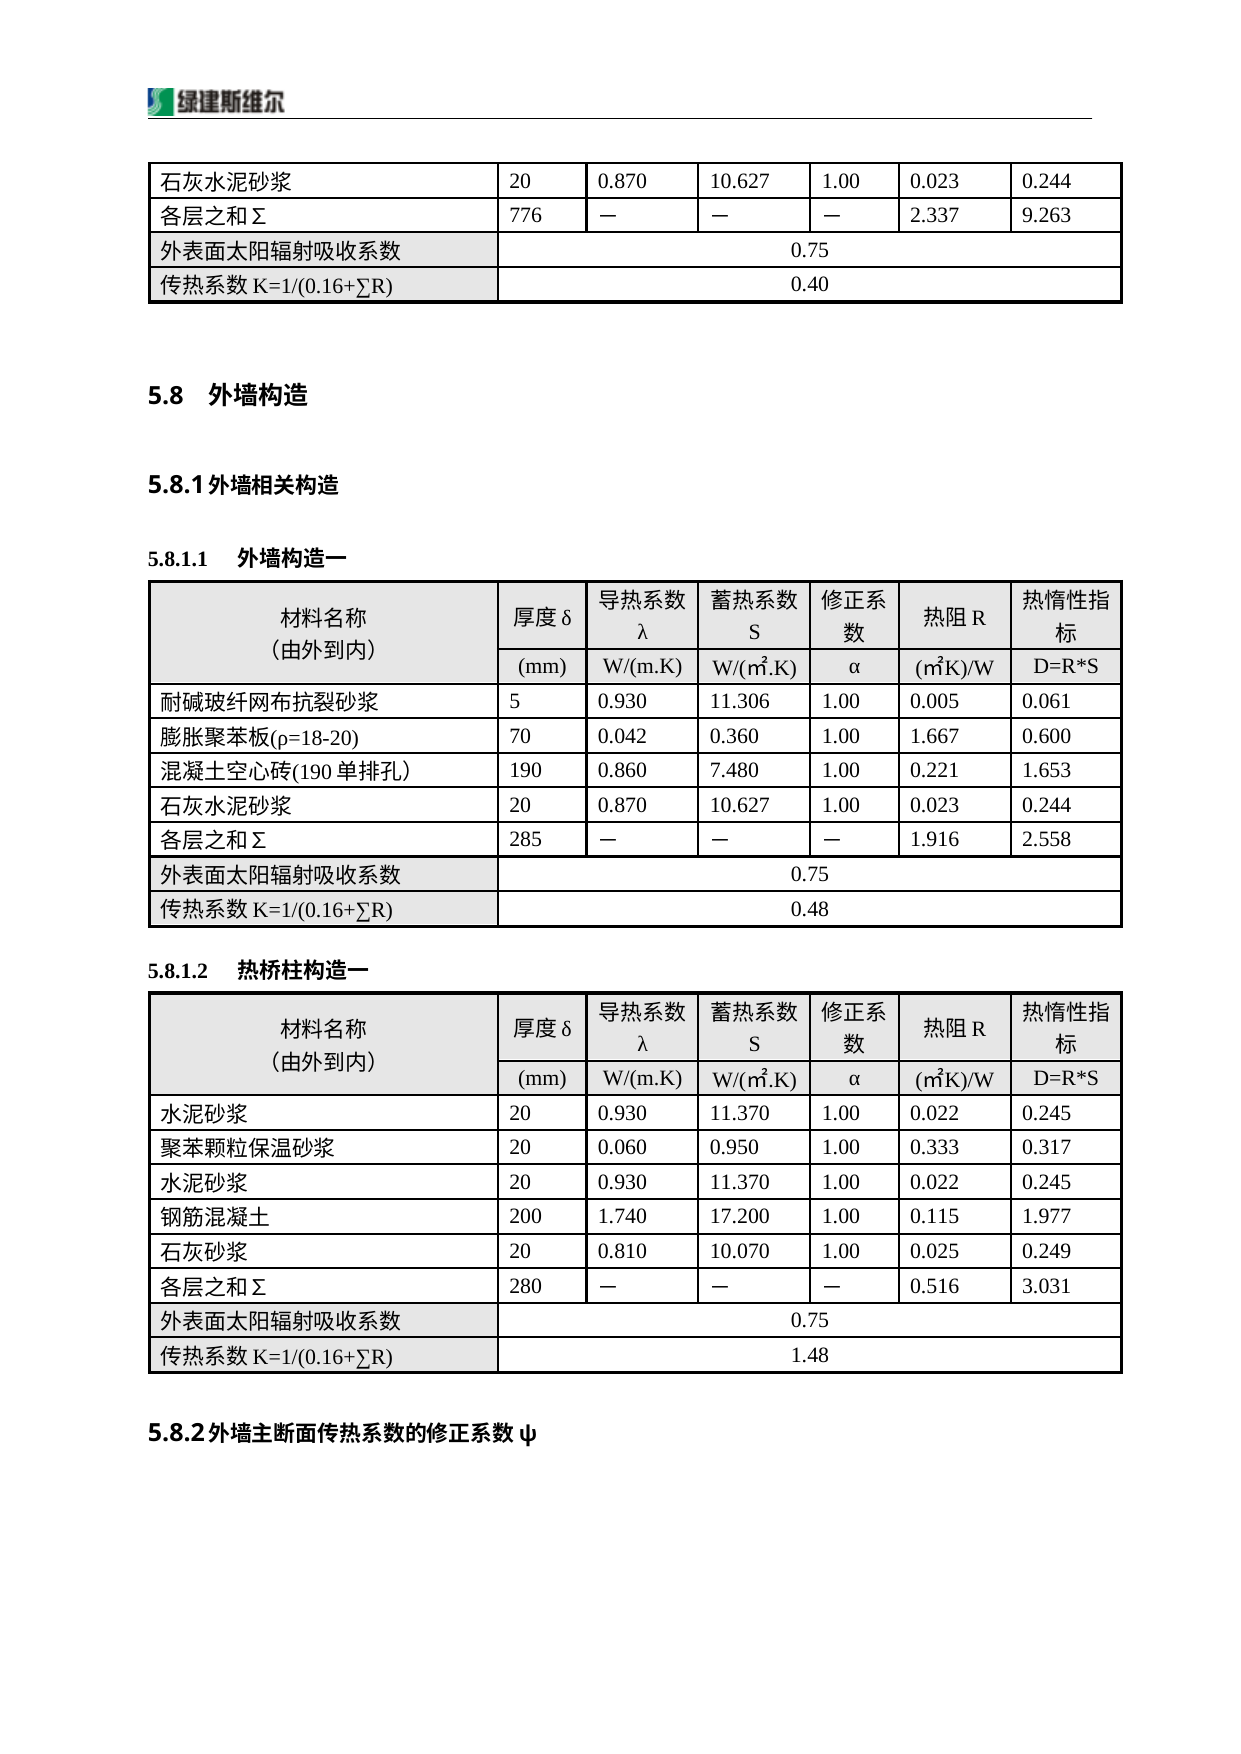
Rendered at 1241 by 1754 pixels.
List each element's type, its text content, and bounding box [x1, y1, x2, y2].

table_cell － [588, 823, 697, 855]
table_cell 10.627 [699, 164, 809, 197]
table_cell 0.810 [588, 1235, 697, 1267]
table_cell (㎡K)/W [900, 650, 1010, 682]
table_cell 0.022 [900, 1165, 1010, 1198]
table_cell 混凝土空心砖(190单排孔） [151, 754, 497, 786]
table_header 热阻R [900, 995, 1010, 1059]
table_cell 0.516 [900, 1269, 1010, 1302]
table_cell － [588, 199, 697, 231]
table_cell 1.00 [811, 1235, 898, 1267]
table_cell 7.480 [699, 754, 809, 786]
table_cell 水泥砂浆 [151, 1096, 497, 1129]
table_cell 0.061 [1012, 685, 1120, 717]
table_cell 0.023 [900, 788, 1010, 821]
table_cell 膨胀聚苯板(ρ=18-20) [151, 719, 497, 752]
table_header 厚度δ [499, 583, 585, 648]
table_cell 石灰水泥砂浆 [151, 164, 497, 197]
table_cell 0.005 [900, 685, 1010, 717]
table_cell D=R*S [1012, 650, 1120, 682]
subtitle 热桥柱构造一 [148, 953, 1092, 985]
table_cell 20 [499, 1131, 585, 1163]
table_cell 0.75 [499, 1304, 1120, 1336]
table_cell － [699, 1269, 809, 1302]
table_cell 20 [499, 788, 585, 821]
table_cell 0.930 [588, 1096, 697, 1129]
table_cell 1.00 [811, 788, 898, 821]
table_cell 各层之和∑ [151, 823, 497, 855]
table_cell 0.022 [900, 1096, 1010, 1129]
table_cell 1.00 [811, 754, 898, 786]
table_cell (mm) [499, 650, 585, 682]
table_cell 1.740 [588, 1200, 697, 1232]
subtitle 外墙构造 [148, 361, 1092, 426]
table_cell 0.75 [499, 858, 1120, 890]
table_cell 1.00 [811, 1200, 898, 1232]
table_cell 70 [499, 719, 585, 752]
table_cell 1.00 [811, 685, 898, 717]
table_cell 0.48 [499, 892, 1120, 924]
table_cell 外表面太阳辐射吸收系数 [151, 1304, 497, 1336]
table_cell 1.00 [811, 1131, 898, 1163]
table_cell 0.042 [588, 719, 697, 752]
table_cell 5 [499, 685, 585, 717]
table_cell 0.333 [900, 1131, 1010, 1163]
table_header 导热系数λ [588, 583, 697, 648]
table_cell 石灰水泥砂浆 [151, 788, 497, 821]
table_cell 0.75 [499, 233, 1120, 266]
table_header 材料名称 （由外到内） [151, 995, 497, 1094]
table_cell 0.317 [1012, 1131, 1120, 1163]
table_cell 0.221 [900, 754, 1010, 786]
table_cell 钢筋混凝土 [151, 1200, 497, 1232]
table_cell 1.916 [900, 823, 1010, 855]
table_cell 各层之和∑ [151, 1269, 497, 1302]
table_cell － [699, 199, 809, 231]
table_cell 0.360 [699, 719, 809, 752]
table_cell 200 [499, 1200, 585, 1232]
table_cell 11.370 [699, 1096, 809, 1129]
table_cell 0.870 [588, 788, 697, 821]
table_cell (㎡K)/W [900, 1062, 1010, 1094]
table_cell － [811, 823, 898, 855]
table_cell 1.48 [499, 1338, 1120, 1371]
table_cell 0.244 [1012, 164, 1120, 197]
table_cell － [699, 823, 809, 855]
table_cell 0.40 [499, 268, 1120, 300]
table_cell 0.023 [900, 164, 1010, 197]
table_cell W/(㎡.K) [699, 1062, 809, 1094]
table_cell 0.245 [1012, 1096, 1120, 1129]
table_cell 1.00 [811, 164, 898, 197]
table_cell 285 [499, 823, 585, 855]
table_cell 190 [499, 754, 585, 786]
table_cell 0.930 [588, 1165, 697, 1198]
table_cell 2.337 [900, 199, 1010, 231]
picture [147, 88, 288, 116]
table_header 蓄热系数S [699, 995, 809, 1059]
table_header 材料名称 （由外到内） [151, 583, 497, 682]
table_cell 11.306 [699, 685, 809, 717]
table_cell 0.249 [1012, 1235, 1120, 1267]
table_header 蓄热系数S [699, 583, 809, 648]
table_cell 1.00 [811, 1165, 898, 1198]
table_cell 3.031 [1012, 1269, 1120, 1302]
subtitle 外墙相关构造 [148, 451, 1092, 516]
table_cell W/(㎡.K) [699, 650, 809, 682]
table_header 修正系数 [811, 995, 898, 1059]
table_cell － [811, 199, 898, 231]
subtitle 外墙主断面传热系数的修正系数ψ [148, 1399, 1092, 1464]
table_cell D=R*S [1012, 1062, 1120, 1094]
table_cell 水泥砂浆 [151, 1165, 497, 1198]
table_cell 0.060 [588, 1131, 697, 1163]
table_cell 0.115 [900, 1200, 1010, 1232]
table_cell 280 [499, 1269, 585, 1302]
table_cell 1.00 [811, 719, 898, 752]
table_cell 0.025 [900, 1235, 1010, 1267]
table_header 导热系数λ [588, 995, 697, 1059]
table_cell α [811, 1062, 898, 1094]
table_cell 9.263 [1012, 199, 1120, 231]
table_cell 0.930 [588, 685, 697, 717]
table_cell 1.667 [900, 719, 1010, 752]
table_cell 10.070 [699, 1235, 809, 1267]
table_cell 1.977 [1012, 1200, 1120, 1232]
table_cell W/(m.K) [588, 1062, 697, 1094]
table_header 热惰性指标 [1012, 583, 1120, 648]
table_cell 外表面太阳辐射吸收系数 [151, 233, 497, 266]
table_header 修正系数 [811, 583, 898, 648]
table_cell 2.558 [1012, 823, 1120, 855]
table_cell 0.600 [1012, 719, 1120, 752]
table_cell W/(m.K) [588, 650, 697, 682]
table_cell 20 [499, 164, 585, 197]
table_header 热阻R [900, 583, 1010, 648]
table_cell 耐碱玻纤网布抗裂砂浆 [151, 685, 497, 717]
table_cell 20 [499, 1235, 585, 1267]
table_cell 0.870 [588, 164, 697, 197]
table_header 热惰性指标 [1012, 995, 1120, 1059]
table_cell 各层之和∑ [151, 199, 497, 231]
table_cell 0.860 [588, 754, 697, 786]
table_cell 0.245 [1012, 1165, 1120, 1198]
table_cell 1.00 [811, 1096, 898, 1129]
table_header 厚度δ [499, 995, 585, 1059]
table_cell 20 [499, 1096, 585, 1129]
table_cell 17.200 [699, 1200, 809, 1232]
table_cell 0.950 [699, 1131, 809, 1163]
table_cell 11.370 [699, 1165, 809, 1198]
table_cell 20 [499, 1165, 585, 1198]
table_cell α [811, 650, 898, 682]
table_cell 776 [499, 199, 585, 231]
table_cell 外表面太阳辐射吸收系数 [151, 858, 497, 890]
table_cell 传热系数K=1/(0.16+∑R) [151, 268, 497, 300]
table_cell 传热系数K=1/(0.16+∑R) [151, 892, 497, 924]
table_cell 传热系数K=1/(0.16+∑R) [151, 1338, 497, 1371]
table_cell 聚苯颗粒保温砂浆 [151, 1131, 497, 1163]
table_cell 0.244 [1012, 788, 1120, 821]
table_cell 10.627 [699, 788, 809, 821]
subtitle 外墙构造一 [148, 541, 1092, 573]
table_cell (mm) [499, 1062, 585, 1094]
table_cell 石灰砂浆 [151, 1235, 497, 1267]
table_cell 1.653 [1012, 754, 1120, 786]
table_cell － [588, 1269, 697, 1302]
table_cell － [811, 1269, 898, 1302]
